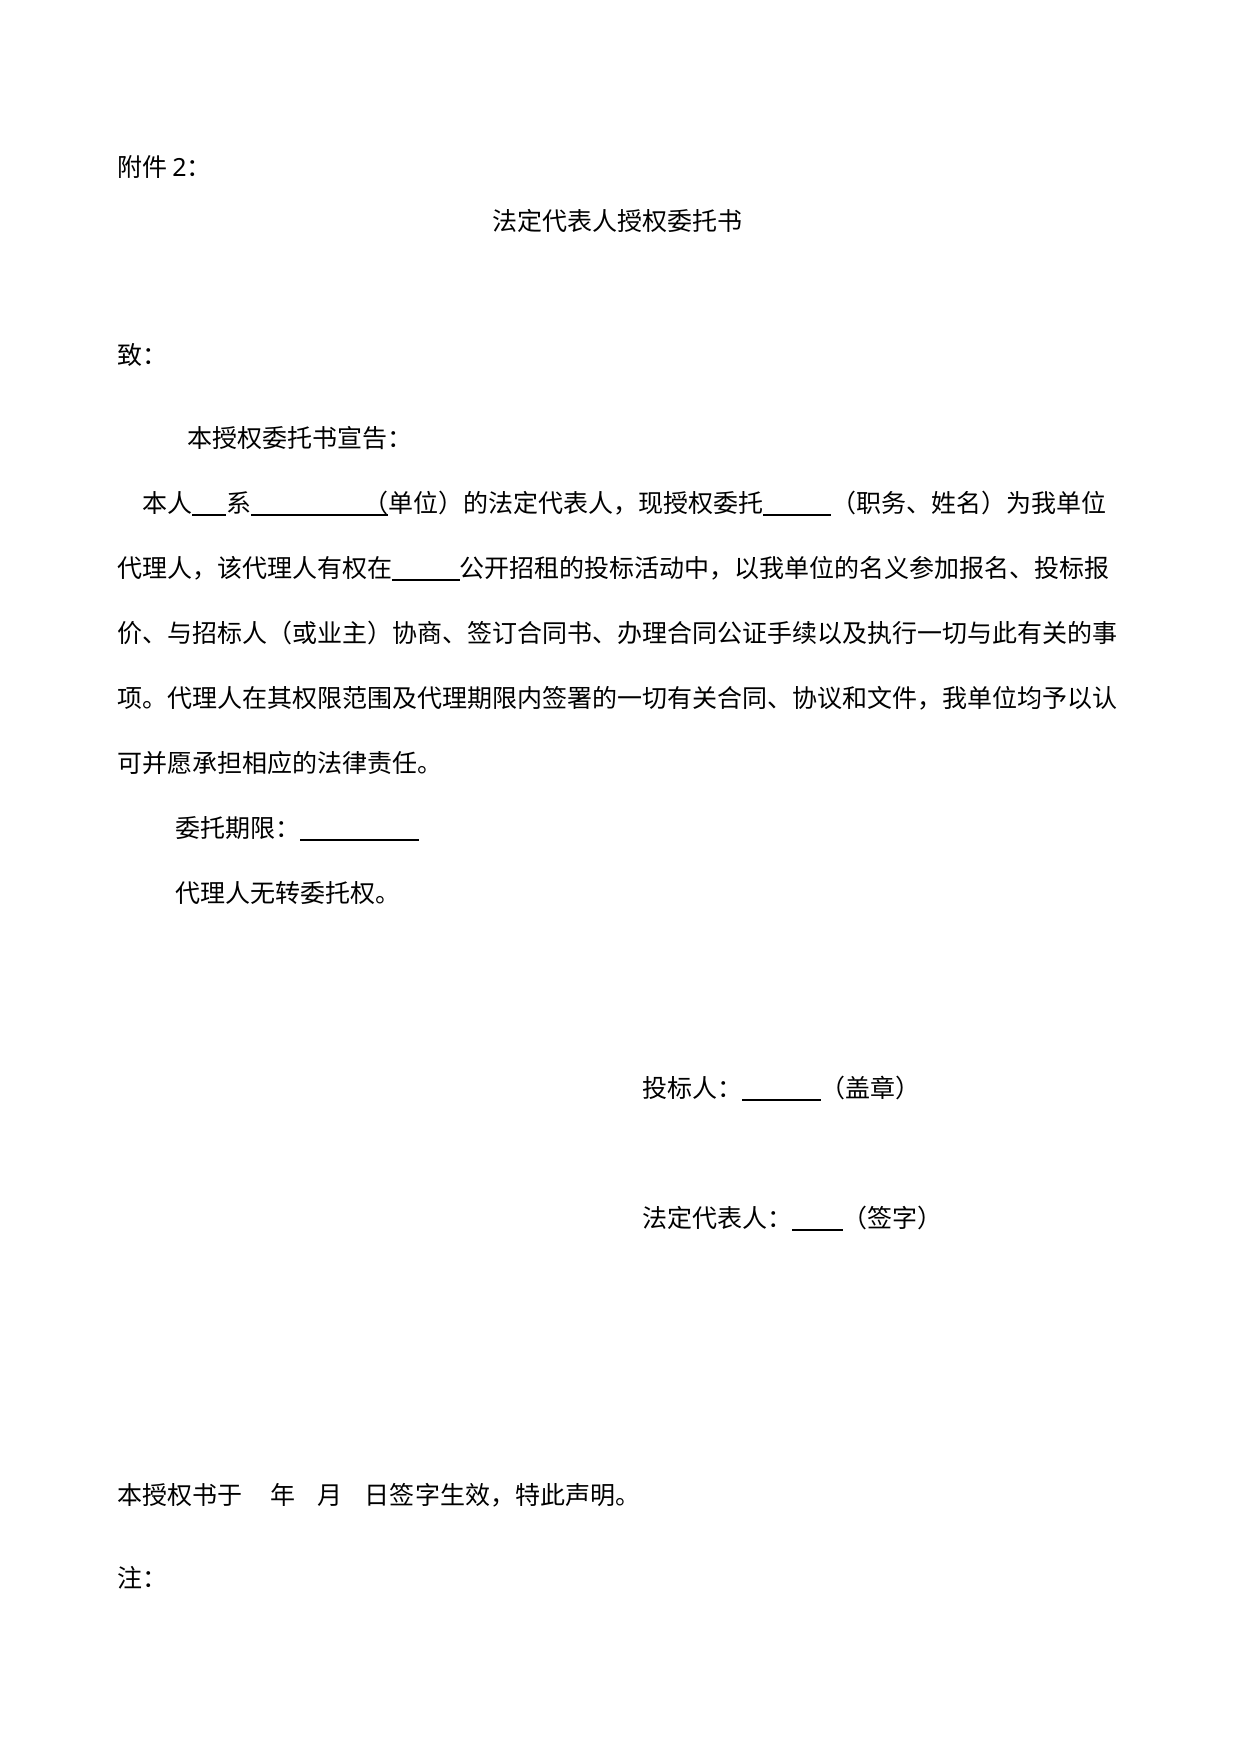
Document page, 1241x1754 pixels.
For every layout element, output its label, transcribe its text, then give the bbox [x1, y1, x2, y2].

text 本人 系 （单位）的法定代表人，现授权委托 （职务、姓名）为我单位代理人，该代理人有权在 公开招租的投标活动中，以我单位的名义参加报名、投标报价、与招标人（或业主）协商、签订合同书、办理合同公证手续以及执行一切与此有关的事项。代理人在其权限范围及代理期限内签署的一切有关合同、协议和文件，我单位均予以认可并愿承担相应的法律责任。 [117, 469, 1123, 794]
text 委托期限： [117, 794, 1123, 859]
text 代理人无转委托权。 [117, 859, 1123, 924]
text 本授权委托书宣告： [117, 404, 1123, 469]
text 法定代表人： （签字） [117, 1184, 1123, 1249]
text 注： [117, 1544, 1021, 1609]
text 本授权书于 年 月 日签字生效，特此声明。 [117, 1461, 1123, 1526]
text 法定代表人授权委托书 [117, 202, 1123, 238]
text 附件2： [117, 147, 1123, 183]
text 投标人： （盖章） [117, 1054, 1123, 1119]
text 致： [117, 321, 1123, 386]
